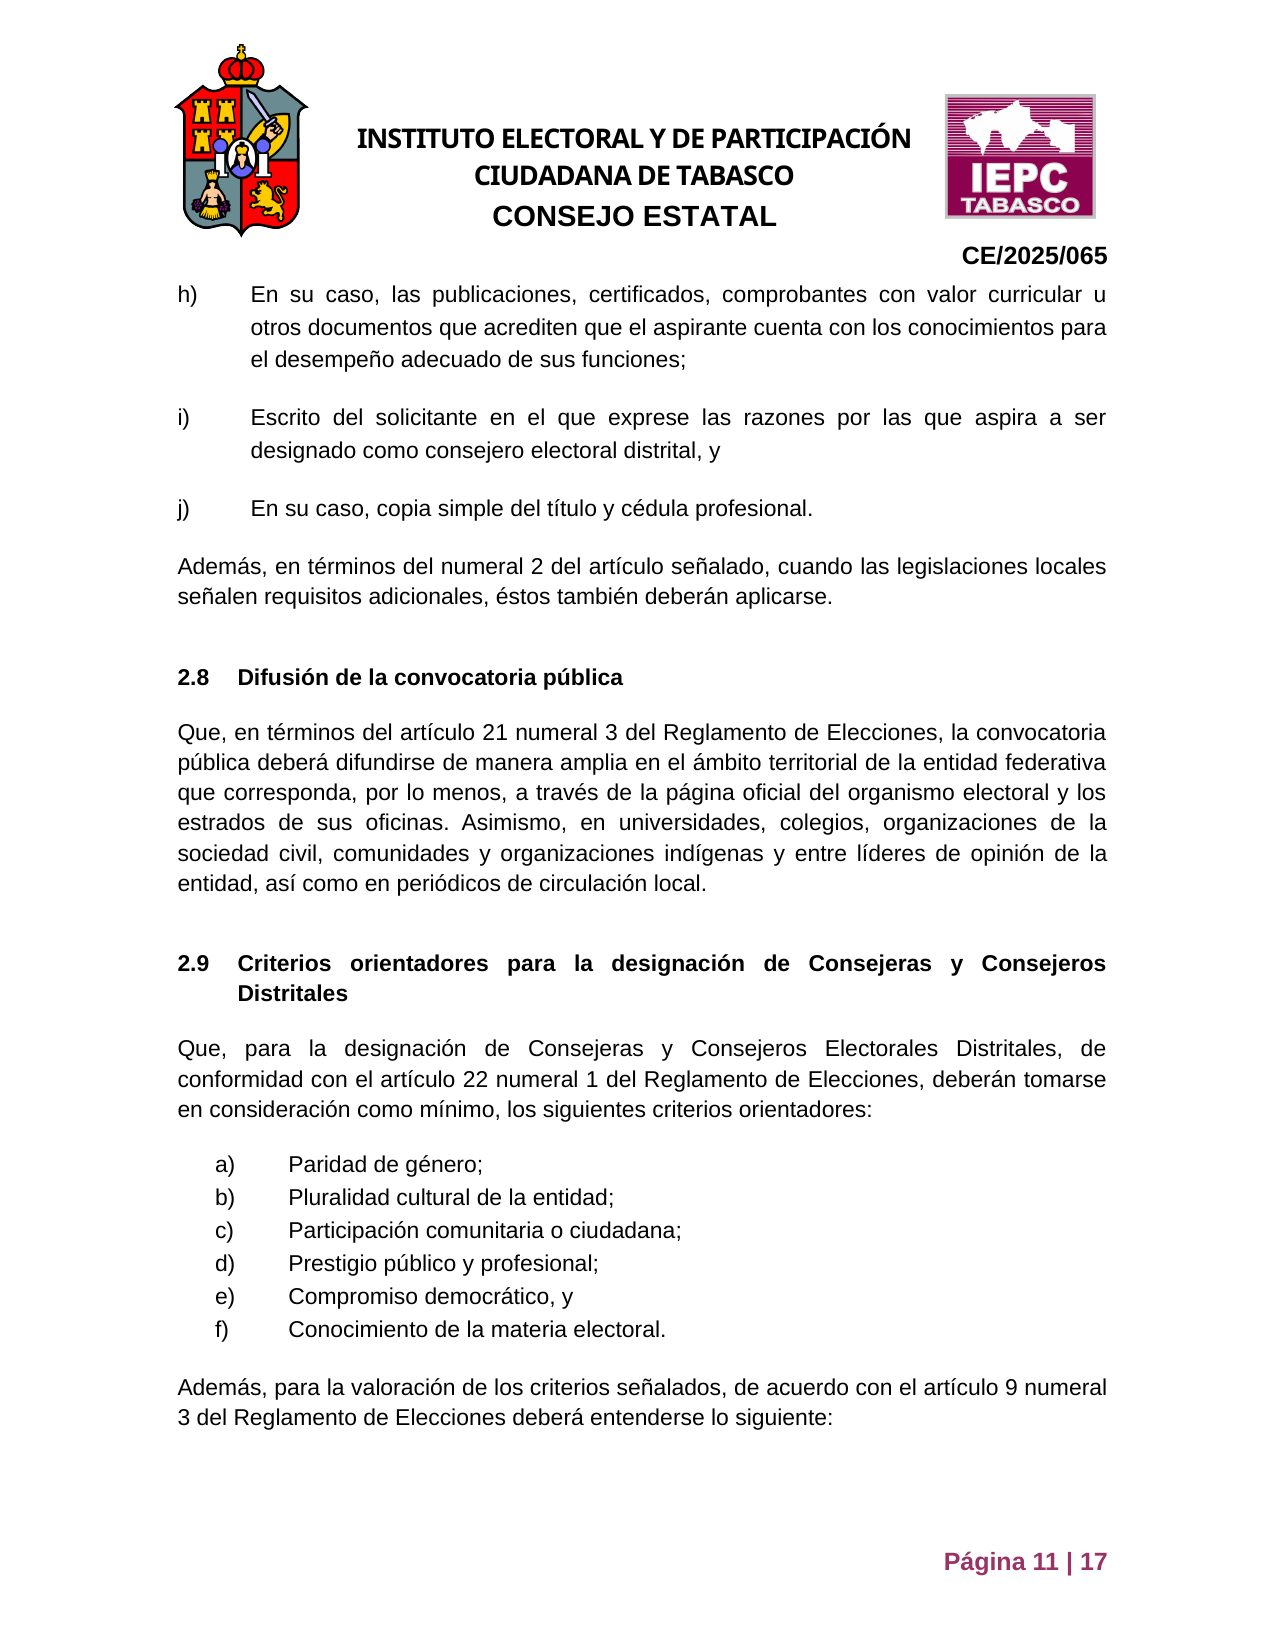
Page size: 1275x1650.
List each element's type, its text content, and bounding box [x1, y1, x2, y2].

list Paridad de género; [215, 1151, 1107, 1177]
text Que, en términos del artículo 21 numeral 3 del Reglamento de Elecciones, la convocatoria pública deberá difundirse de manera amplia en el ámbito territorial de la entidad federativa que corresponda, por lo menos, a través de la página oficial del organismo electoral y los estrados de sus oficinas. Asimismo, en universidades, colegios, organizaciones de la sociedad civil, comunidades y organizaciones indígenas y entre líderes de opinión de la entidad, así como en periódicos de circulación local. [177, 719, 1107, 896]
list En su caso, copia simple del título y cédula profesional. [177, 495, 1107, 522]
list Conocimiento de la materia electoral. [215, 1316, 1107, 1342]
list Pluralidad cultural de la entidad; [215, 1184, 1107, 1210]
list Prestigio público y profesional; [215, 1250, 1107, 1276]
list Participación comunitaria o ciudadana; [215, 1217, 1107, 1243]
subtitle Difusión de la convocatoria pública [177, 663, 1107, 690]
list Escrito del solicitante en el que exprese las razones por las que aspira a ser designado como consejero electoral distrital, y [177, 404, 1107, 464]
picture [944, 94, 1096, 219]
subtitle Criterios orientadores para la designación de Consejeras y Consejeros Distritales [177, 950, 1107, 1007]
list Compromiso democrático, y [215, 1283, 1107, 1309]
text Además, para la valoración de los criterios señalados, de acuerdo con el artículo 9 numeral 3 del Reglamento de Elecciones deberá entenderse lo siguiente: [177, 1373, 1107, 1430]
text Además, en términos del numeral 2 del artículo señalado, cuando las legislaciones locales señalen requisitos adicionales, éstos también deberán aplicarse. [177, 553, 1107, 610]
text Que, para la designación de Consejeras y Consejeros Electorales Distritales, de conformidad con el artículo 22 numeral 1 del Reglamento de Elecciones, deberán tomarse en consideración como mínimo, los siguientes criterios orientadores: [177, 1035, 1107, 1122]
picture [158, 44, 325, 241]
list En su caso, las publicaciones, certificados, comprobantes con valor curricular u otros documentos que acrediten que el aspirante cuenta con los conocimientos para el desempeño adecuado de sus funciones; [177, 281, 1107, 373]
